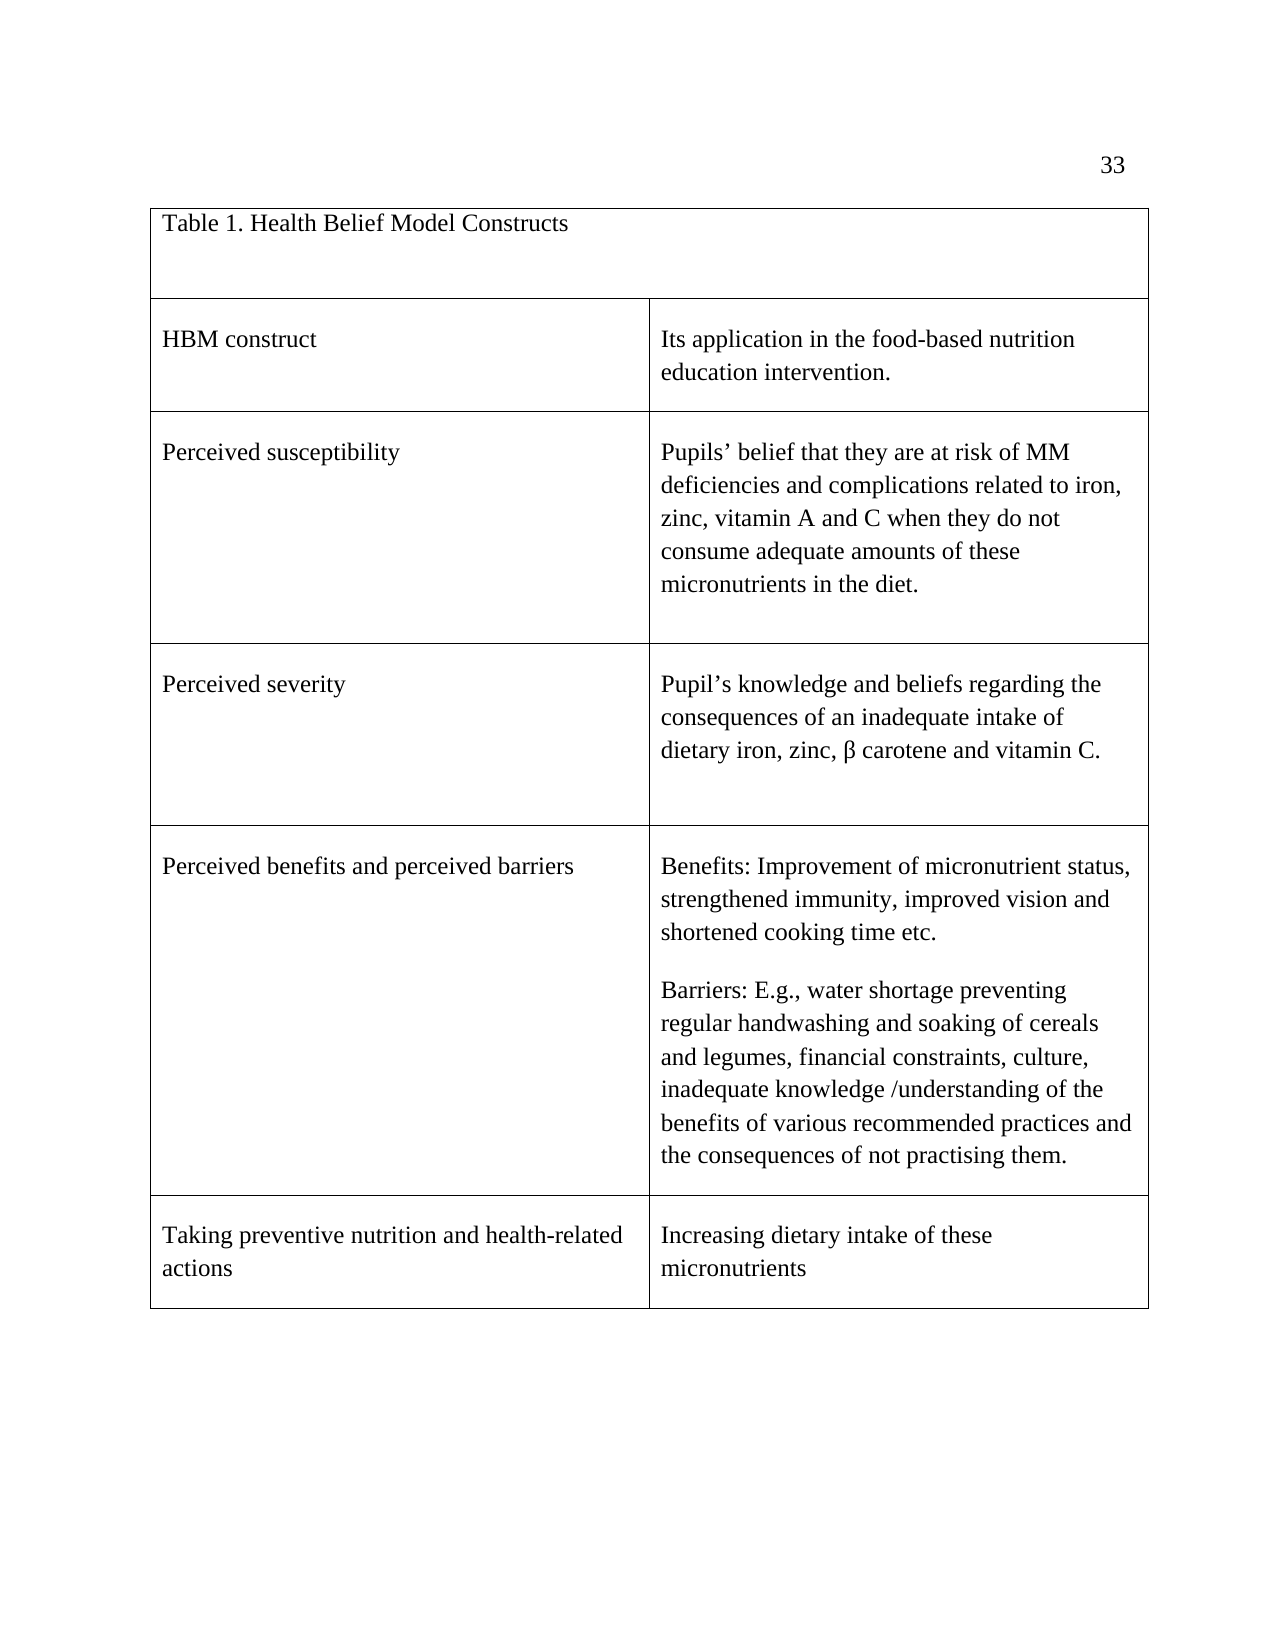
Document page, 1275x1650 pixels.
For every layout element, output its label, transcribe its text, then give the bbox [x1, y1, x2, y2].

table_cell Pupil’s knowledge and beliefs regarding the consequences of an inadequate intake of dietary iron, zinc, β carotene and vitamin C. [650, 644, 1148, 825]
table_cell Increasing dietary intake of these micronutrients [650, 1196, 1148, 1307]
table_cell Perceived severity [151, 644, 649, 825]
table_cell Perceived susceptibility [151, 412, 649, 643]
table_cell Taking preventive nutrition and health-related actions [151, 1196, 649, 1307]
table_cell Its application in the food-based nutrition education intervention. [650, 299, 1148, 411]
table_header Table 1. Health Belief Model Constructs [151, 209, 1148, 298]
table_cell HBM construct [151, 299, 649, 411]
table_cell Benefits: Improvement of micronutrient status, strengthened immunity, improved vision and shortened cooking time etc. Barriers: E.g., water shortage preventing regular handwashing and soaking of cereals and legumes, financial constraints, culture, inadequate knowledge /understanding of the benefits of various recommended practices and the consequences of not practising them. [650, 826, 1148, 1194]
table_cell Perceived benefits and perceived barriers [151, 826, 649, 1194]
table_cell Pupils’ belief that they are at risk of MM deficiencies and complications related to iron, zinc, vitamin A and C when they do not consume adequate amounts of these micronutrients in the diet. [650, 412, 1148, 643]
